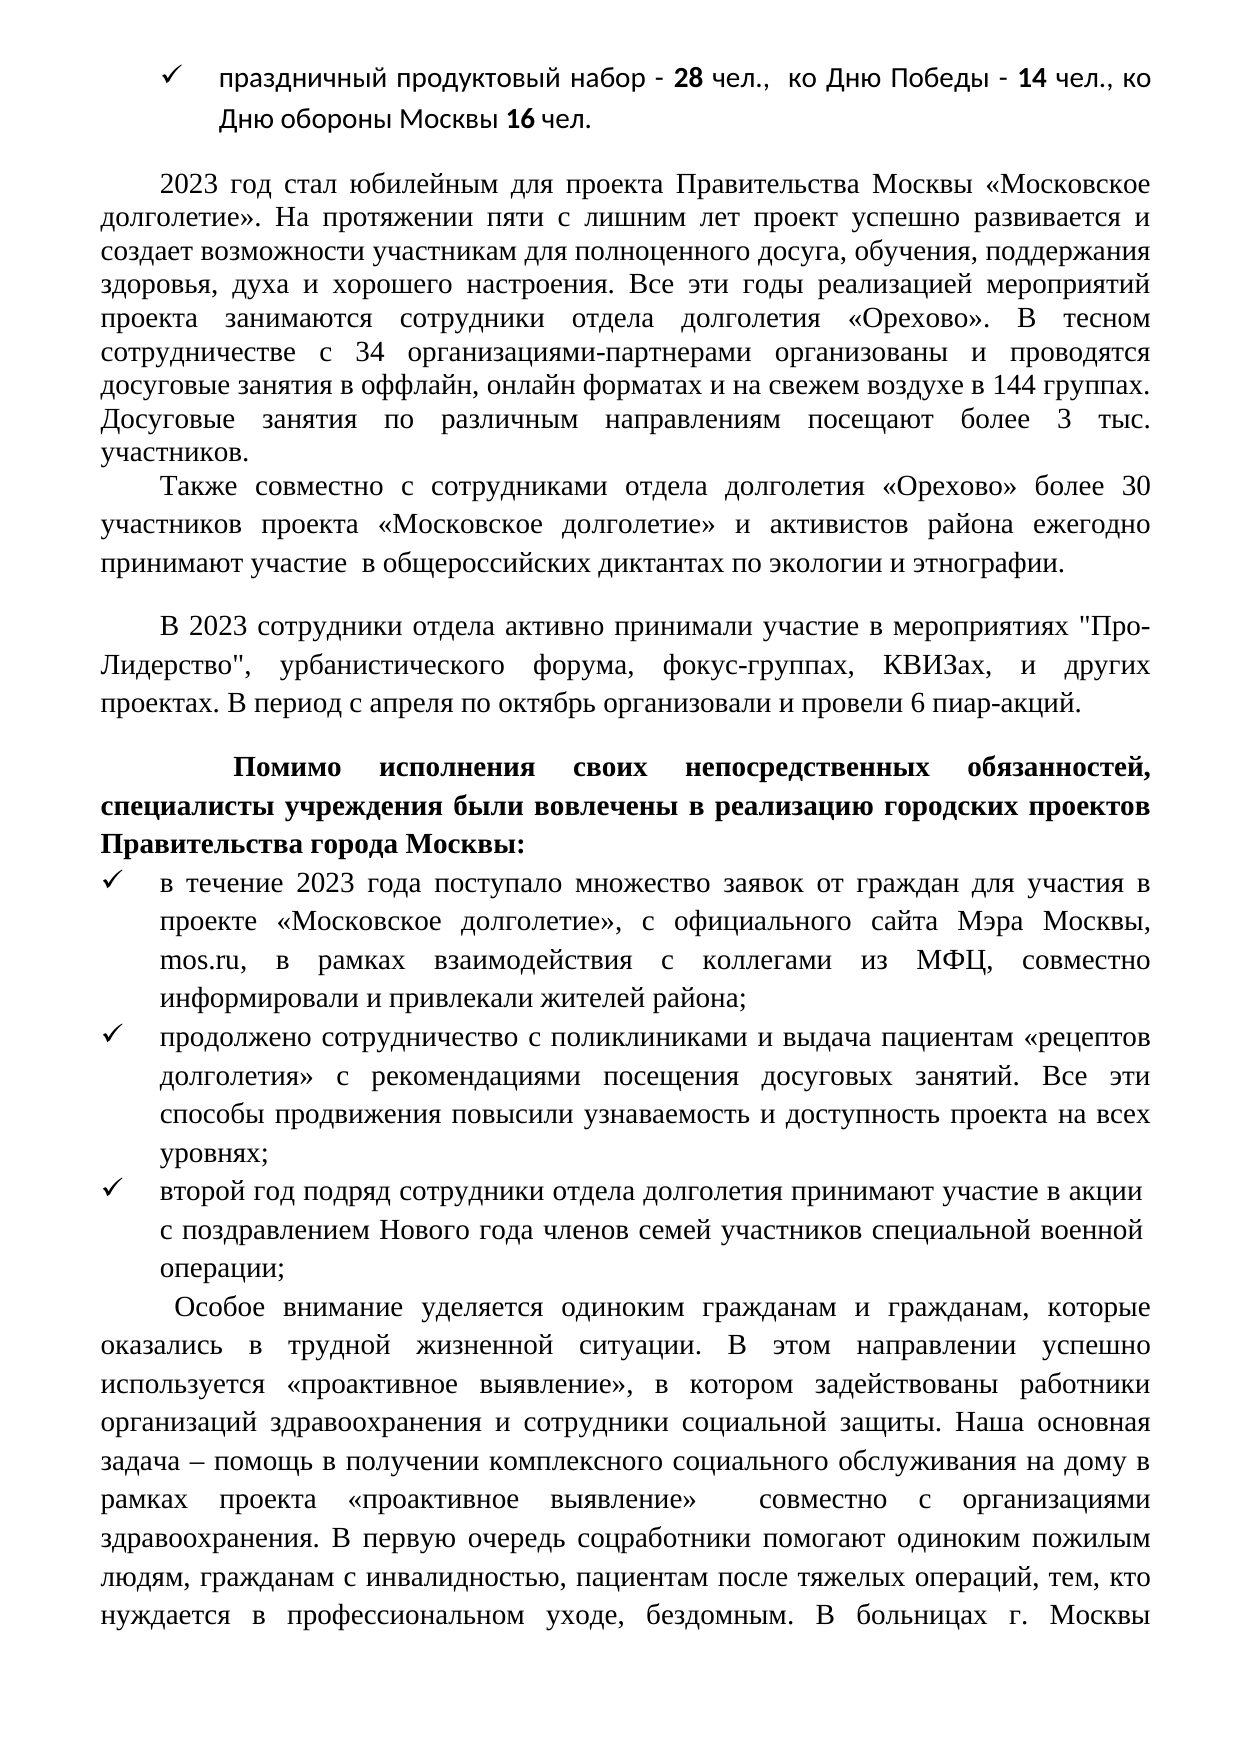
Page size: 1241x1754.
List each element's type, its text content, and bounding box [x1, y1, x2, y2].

list в течение 2023 года поступало множество заявок от граждан для участия в проекте «Московское долголетие», с официального сайта Мэра Москвы, mos.ru, в рамках взаимодействия с коллегами из МФЦ, совместно информировали и привлекали жителей района; [100, 865, 1152, 1014]
text Помимо исполнения своих непосредственных обязанностей, специалисты учреждения были вовлечены в реализацию городских проектов Правительства города Москвы: [100, 749, 1152, 860]
list второй год подряд сотрудники отдела долголетия принимают участие в акции с поздравлением Нового года членов семей участников специальной военной операции; [100, 1173, 1144, 1284]
list праздничный продуктовый набор - 28 чел., ко Дню Победы - 14 чел., ко Дню обороны Москвы 16 чел. [159, 59, 1152, 136]
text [100, 1289, 1152, 1631]
text В 2023 сотрудники отдела активно принимали участие в мероприятиях "Про-Лидерство", урбанистического форума, фокус-группах, КВИЗах, и других проектах. В период с апреля по октябрь организовали и провели 6 пиар-акций. [100, 608, 1152, 719]
text Также совместно с сотрудниками отдела долголетия «Орехово» более 30 участников проекта «Московское долголетие» и активистов района ежегодно принимают участие в общероссийских диктантах по экологии и этнографии. [100, 468, 1152, 578]
list продолжено сотрудничество с поликлиниками и выдача пациентам «рецептов долголетия» с рекомендациями посещения досуговых занятий. Все эти способы продвижения повысили узнаваемость и доступность проекта на всех уровнях; [100, 1019, 1152, 1168]
text 2023 год стал юбилейным для проекта Правительства Москвы «Московское долголетие». На протяжении пяти с лишним лет проект успешно развивается и создает возможности участникам для полноценного досуга, обучения, поддержания здоровья, духа и хорошего настроения. Все эти годы реализацией мероприятий проекта занимаются сотрудники отдела долголетия «Орехово». В тесном сотрудничестве с 34 организациями-партнерами организованы и проводятся досуговые занятия в оффлайн, онлайн форматах и на свежем воздухе в 144 группах. Досуговые занятия по различным направлениям посещают более 3 тыс. участников. [100, 166, 1152, 468]
